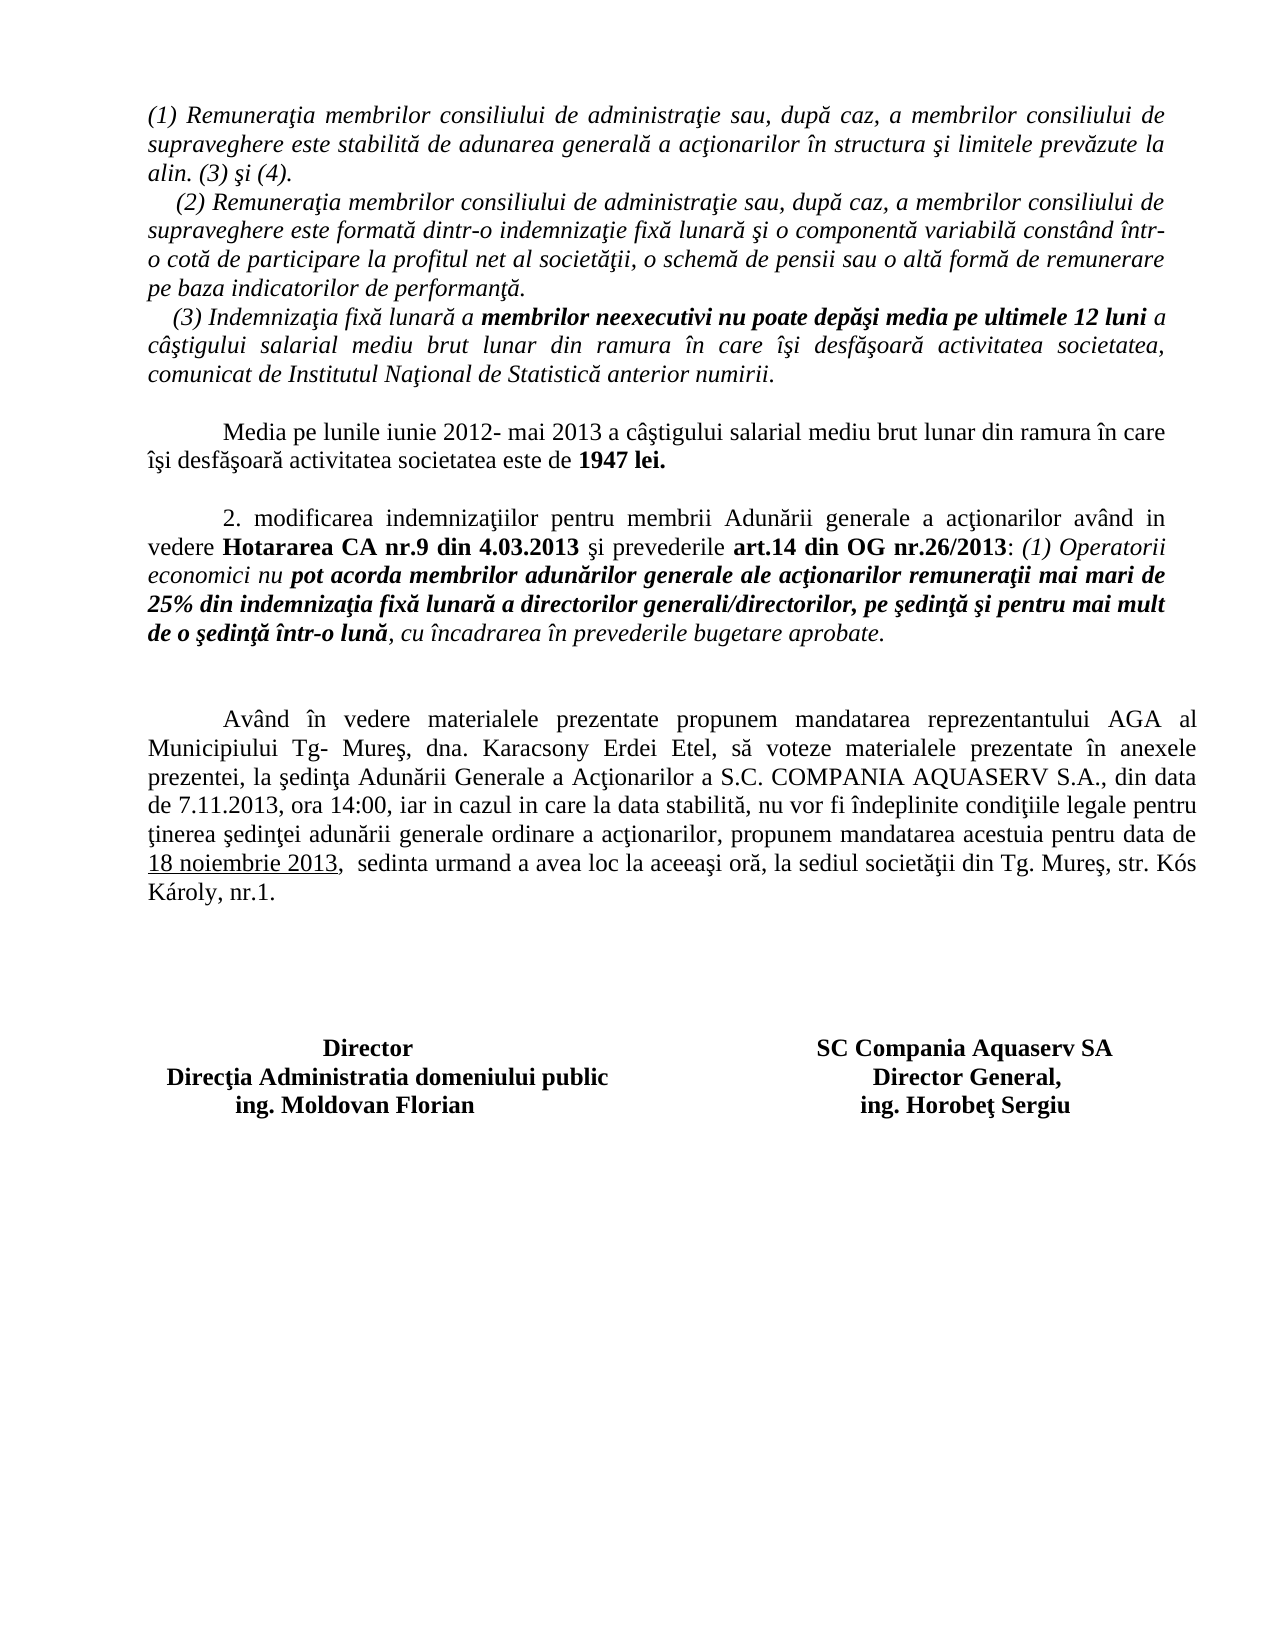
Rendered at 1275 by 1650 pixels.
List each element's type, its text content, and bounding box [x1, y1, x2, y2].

text Media pe lunile iunie 2012- mai 2013 a câştigului salarial mediu brut lunar din ramura în care îşi desfăşoară activitatea societatea este de 1947 lei. [148, 417, 1166, 474]
text (1) Remuneraţia membrilor consiliului de administraţie sau, după caz, a membrilor consiliului de supraveghere este stabilită de adunarea generală a acţionarilor în structura şi limitele prevăzute la alin. (3) şi (4). [148, 100, 1166, 187]
text (3) Indemnizaţia fixă lunară a membrilor neexecutivi nu poate depăşi media pe ultimele 12 luni a câştigului salarial mediu brut lunar din ramura în care îşi desfăşoară activitatea societatea, comunicat de Institutul Naţional de Statistică anterior numirii. [148, 302, 1166, 388]
text (2) Remuneraţia membrilor consiliului de administraţie sau, după caz, a membrilor consiliului de supraveghere este formată dintr-o indemnizaţie fixă lunară şi o componentă variabilă constând într-o cotă de participare la profitul net al societăţii, o schemă de pensii sau o altă formă de remunerare pe baza indicatorilor de performanţă. [148, 187, 1166, 302]
text Având în vedere materialele prezentate propunem mandatarea reprezentantului AGA al Municipiului Tg- Mureş, dna. Karacsony Erdei Etel, să voteze materialele prezentate în anexele prezentei, la şedinţa Adunării Generale a Acţionarilor a S.C. COMPANIA AQUASERV S.A., din data de 7.11.2013, ora 14:00, iar in cazul in care la data stabilită, nu vor fi îndeplinite condiţiile legale pentru ţinerea şedinţei adunării generale ordinare a acţionarilor, propunem mandatarea acestuia pentru data de 18 noiembrie 2013, sedinta urmand a avea loc la aceeaşi oră, la sediul societăţii din Tg. Mureş, str. Kós Károly, nr.1. [148, 704, 1198, 905]
text ing. Moldovan Florian ing. Horobeţ Sergiu [148, 1090, 1166, 1119]
text Director SC Compania Aquaserv SA [223, 1033, 1166, 1062]
text Direcţia Administratia domeniului public Director General, [148, 1062, 1166, 1090]
text 2. modificarea indemnizaţiilor pentru membrii Adunării generale a acţionarilor având in vedere Hotararea CA nr.9 din 4.03.2013 şi prevederile art.14 din OG nr.26/2013: (1) Operatorii economici nu pot acorda membrilor adunărilor generale ale acţionarilor remuneraţii mai mari de 25% din indemnizaţia fixă lunară a directorilor generali/directorilor, pe şedinţă şi pentru mai mult de o şedinţă într-o lună, cu încadrarea în prevederile bugetare aprobate. [148, 503, 1166, 647]
